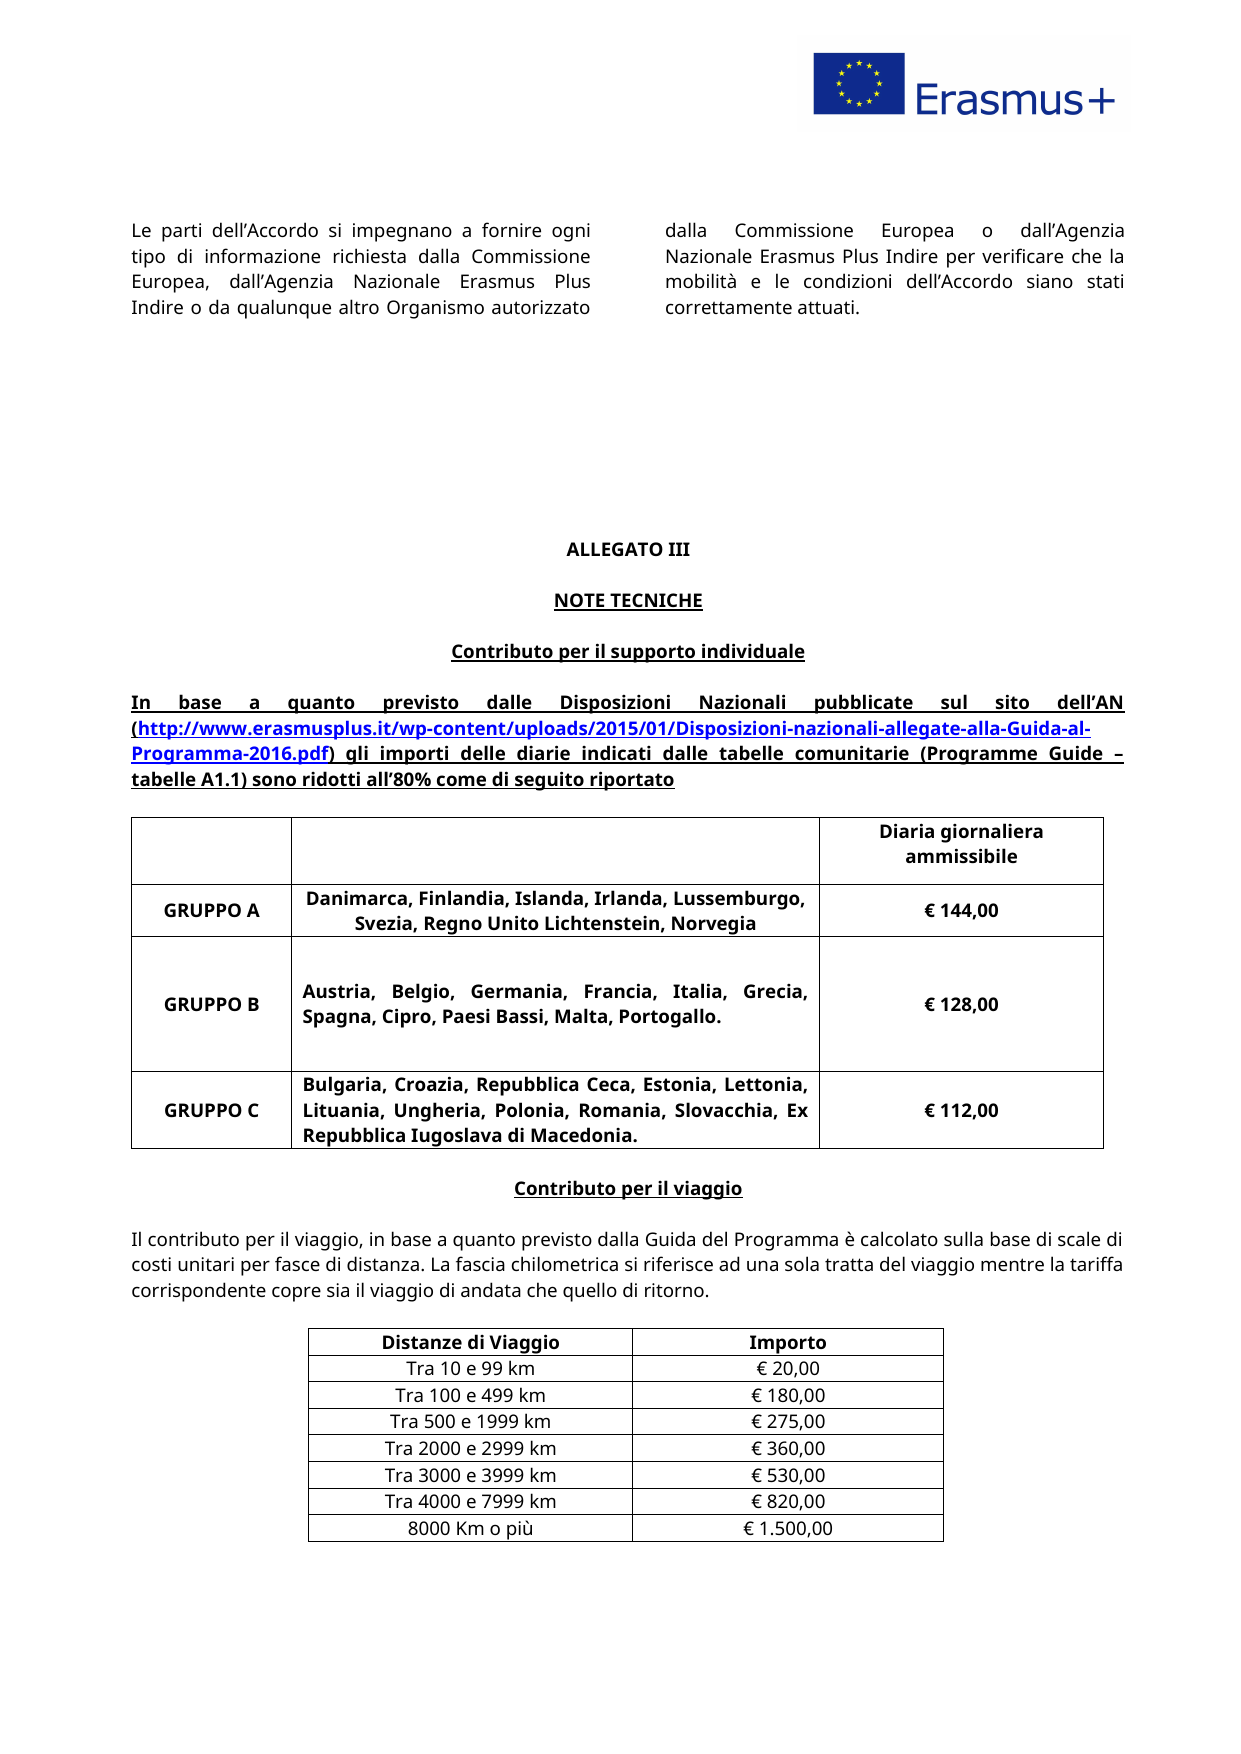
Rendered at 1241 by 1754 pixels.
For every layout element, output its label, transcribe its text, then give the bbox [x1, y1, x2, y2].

text Le parti dell’Accordo si impegnano a fornire ogni tipo di informazione richiesta dalla Commissione Europea, dall’Agenzia Nazionale Erasmus Plus Indire o da qualunque altro Organismo autorizzato dalla Commissione Europea o dall’Agenzia Nazionale Erasmus Plus Indire per verificare che la mobilità e le condizioni dell’Accordo siano stati correttamente attuati. [665, 218, 1125, 320]
table_cell € 275,00 [633, 1409, 943, 1434]
table_cell Danimarca, Finlandia, Islanda, Irlanda, Lussemburgo, Svezia, Regno Unito Lichtenstein, Norvegia [292, 885, 819, 936]
text Contributo per il supporto individuale [131, 639, 1125, 664]
table_cell € 20,00 [633, 1356, 943, 1381]
table_cell GRUPPO B [132, 937, 291, 1071]
table_cell Tra 10 e 99 km [309, 1356, 632, 1381]
table_cell € 1.500,00 [633, 1515, 943, 1541]
text NOTE TECNICHE [131, 588, 1125, 613]
table_cell € 530,00 [633, 1462, 943, 1487]
table_cell GRUPPO A [132, 885, 291, 936]
table_cell 8000 Km o più [309, 1515, 632, 1541]
text ALLEGATO III [131, 537, 1125, 562]
text Contributo per il viaggio [131, 1175, 1125, 1200]
table_cell Bulgaria, Croazia, Repubblica Ceca, Estonia, Lettonia, Lituania, Ungheria, Polonia, Romania, Slovacchia, Ex Repubblica Iugoslava di Macedonia. [292, 1072, 819, 1148]
table_header Diaria giornaliera ammissibile [820, 818, 1103, 884]
table_cell € 180,00 [633, 1382, 943, 1408]
table_cell Tra 3000 e 3999 km [309, 1462, 632, 1487]
text In base a quanto previsto dalle Disposizioni Nazionali pubblicate sul sito dell’AN (http://www.erasmusplus.it/wp-content/uploads/2015/01/Disposizioni-nazionali-allegate-alla-Guida-al-Programma-2016.pdf) gli importi delle diarie indicati dalle tabelle comunitarie (Programme Guide – tabelle A1.1) sono ridotti all’80% come di seguito riportato [131, 690, 1125, 711]
table_cell € 144,00 [820, 885, 1103, 936]
table_cell Tra 4000 e 7999 km [309, 1489, 632, 1514]
table_cell Tra 2000 e 2999 km [309, 1435, 632, 1461]
table_cell € 360,00 [633, 1435, 943, 1461]
text Le parti dell’Accordo si impegnano a fornire ogni tipo di informazione richiesta dalla Commissione Europea, dall’Agenzia Nazionale Erasmus Plus Indire o da qualunque altro Organismo autorizzato dalla Commissione Europea o dall’Agenzia Nazionale Erasmus Plus Indire per verificare che la mobilità e le condizioni dell’Accordo siano stati correttamente attuati. [131, 218, 591, 320]
table_cell Tra 100 e 499 km [309, 1382, 632, 1408]
table_cell € 128,00 [820, 937, 1103, 1071]
table_cell Tra 500 e 1999 km [309, 1409, 632, 1434]
table_cell Austria, Belgio, Germania, Francia, Italia, Grecia, Spagna, Cipro, Paesi Bassi, Malta, Portogallo. [292, 937, 819, 1071]
table_header [132, 818, 291, 884]
table_cell € 112,00 [820, 1072, 1103, 1148]
table_header [292, 818, 819, 884]
table_cell GRUPPO C [132, 1072, 291, 1148]
text Il contributo per il viaggio, in base a quanto previsto dalla Guida del Programma è calcolato sulla base di scale di costi unitari per fasce di distanza. La fascia chilometrica si riferisce ad una sola tratta del viaggio mentre la tariffa corrispondente copre sia il viaggio di andata che quello di ritorno. [131, 1226, 1125, 1302]
picture [796, 35, 1132, 132]
text In base a quanto previsto dalle Disposizioni Nazionali pubblicate sul sito dell’AN (http://www.erasmusplus.it/wp-content/uploads/2015/01/Disposizioni-nazionali-allegate-alla-Guida-al-Programma-2016.pdf) gli importi delle diarie indicati dalle tabelle comunitarie (Programme Guide – tabelle A1.1) sono ridotti all’80% come di seguito riportato [131, 713, 1125, 792]
table_cell € 820,00 [633, 1489, 943, 1514]
table_header Importo [633, 1329, 943, 1354]
table_header Distanze di Viaggio [309, 1329, 632, 1354]
